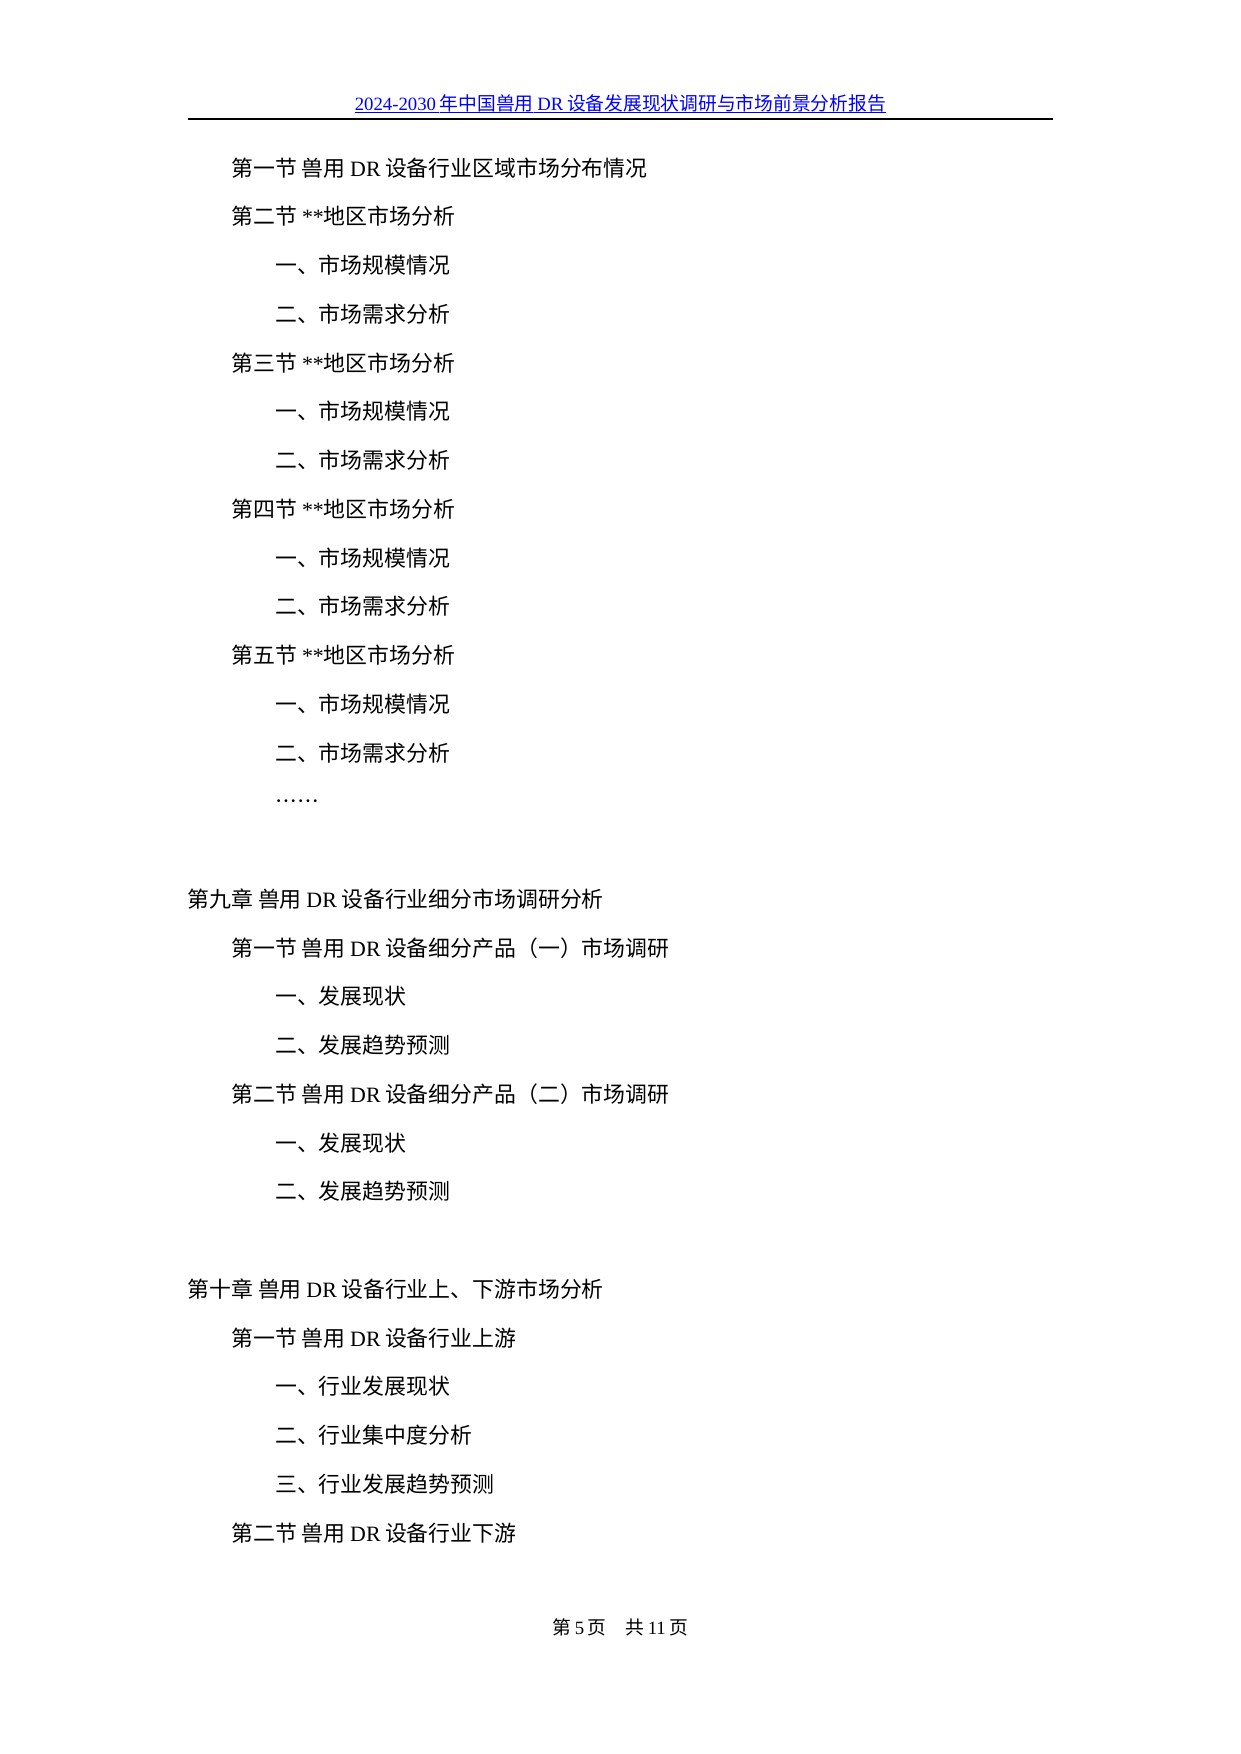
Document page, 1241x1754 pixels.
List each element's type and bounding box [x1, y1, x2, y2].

text [187, 150, 1053, 1548]
